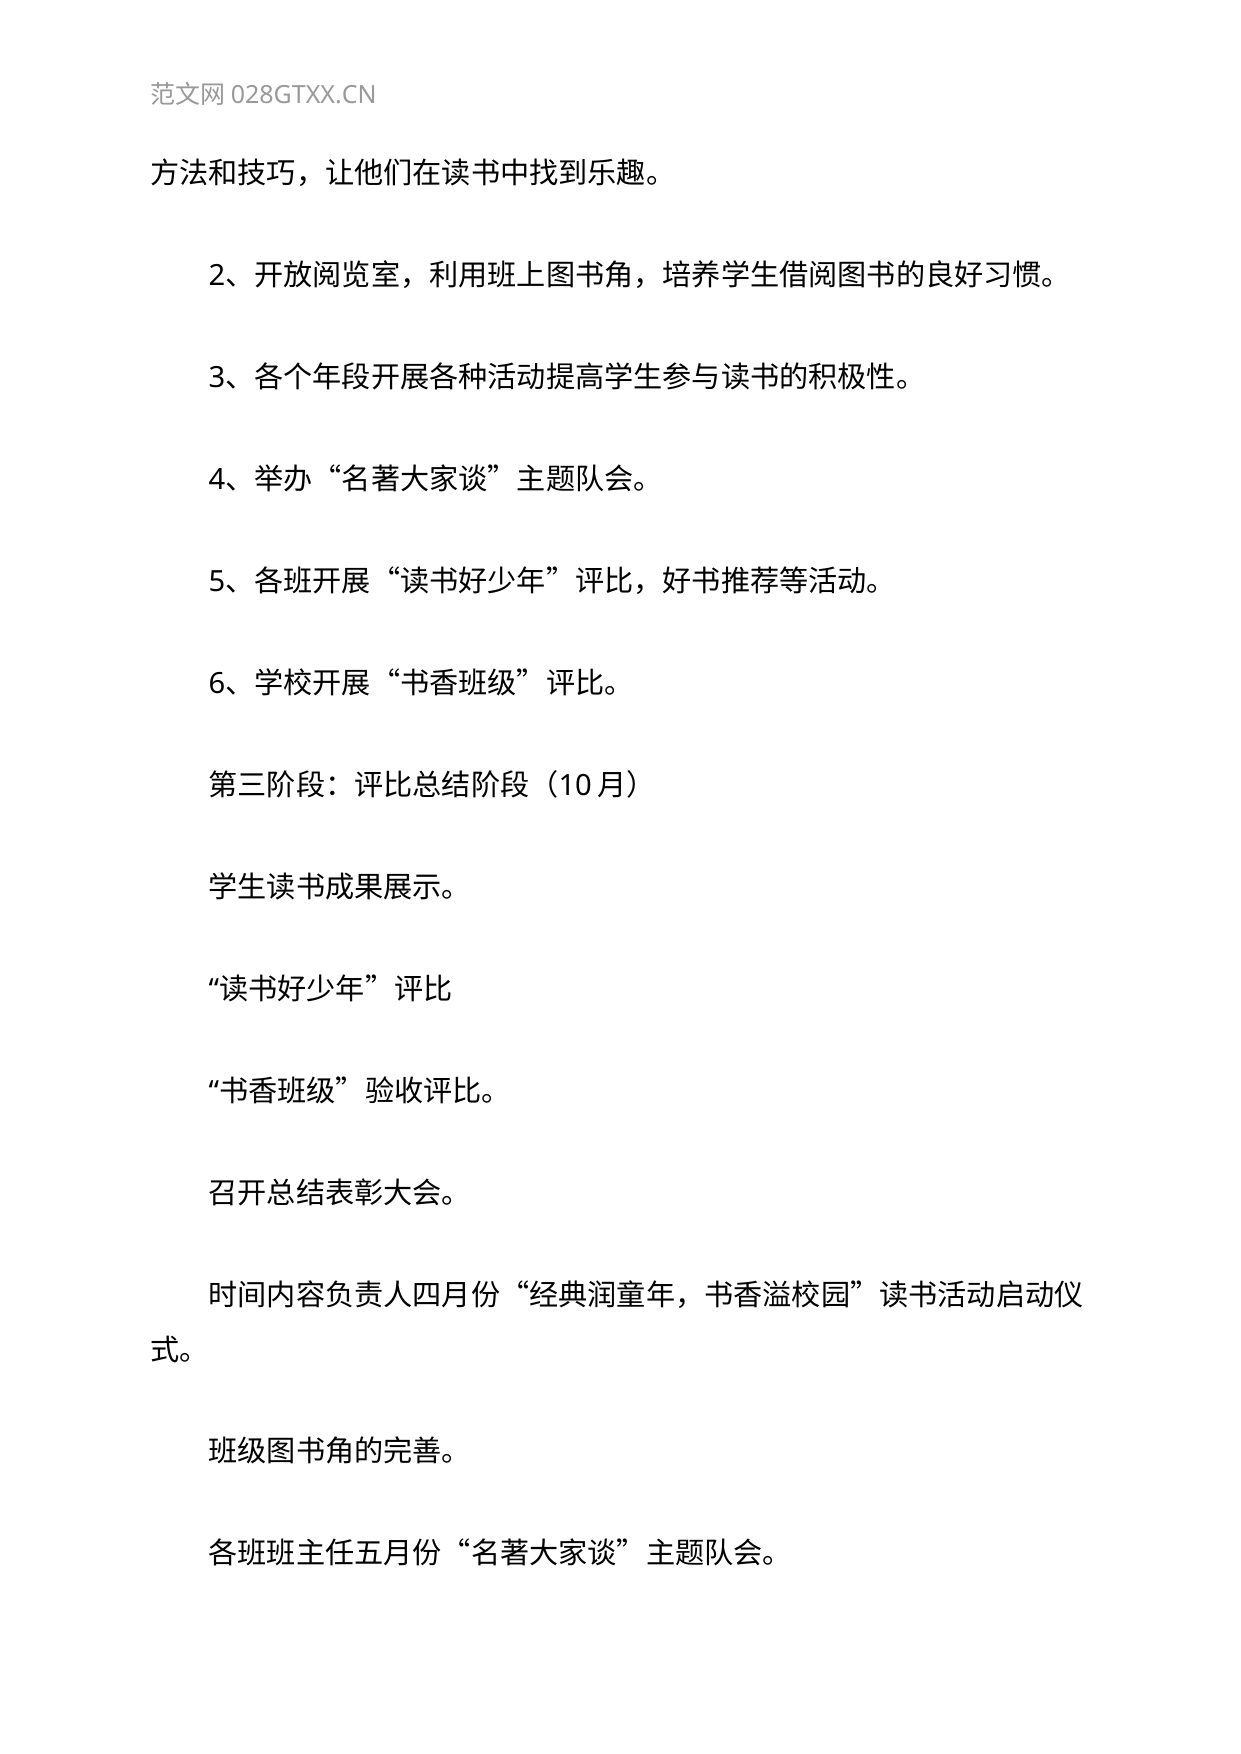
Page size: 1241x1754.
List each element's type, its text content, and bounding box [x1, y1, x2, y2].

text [150, 150, 1090, 192]
text 学生读书成果展示。 [150, 864, 1090, 906]
text 6、学校开展“书香班级”评比。 [150, 660, 1090, 702]
text 召开总结表彰大会。 [150, 1169, 1090, 1212]
text 第三阶段：评比总结阶段（10月） [150, 762, 1090, 804]
text 2、开放阅览室，利用班上图书角，培养学生借阅图书的良好习惯。 [150, 252, 1090, 294]
text “读书好少年”评比 [150, 965, 1090, 1008]
text “书香班级”验收评比。 [150, 1067, 1090, 1110]
text 5、各班开展“读书好少年”评比，好书推荐等活动。 [150, 558, 1090, 600]
text 4、举办“名著大家谈”主题队会。 [150, 456, 1090, 498]
text 班级图书角的完善。 [150, 1428, 1090, 1470]
text 时间内容负责人四月份“经典润童年，书香溢校园”读书活动启动仪式。 [150, 1271, 1090, 1368]
text 3、各个年段开展各种活动提高学生参与读书的积极性。 [150, 354, 1090, 396]
text 各班班主任五月份“名著大家谈”主题队会。 [150, 1529, 1090, 1572]
